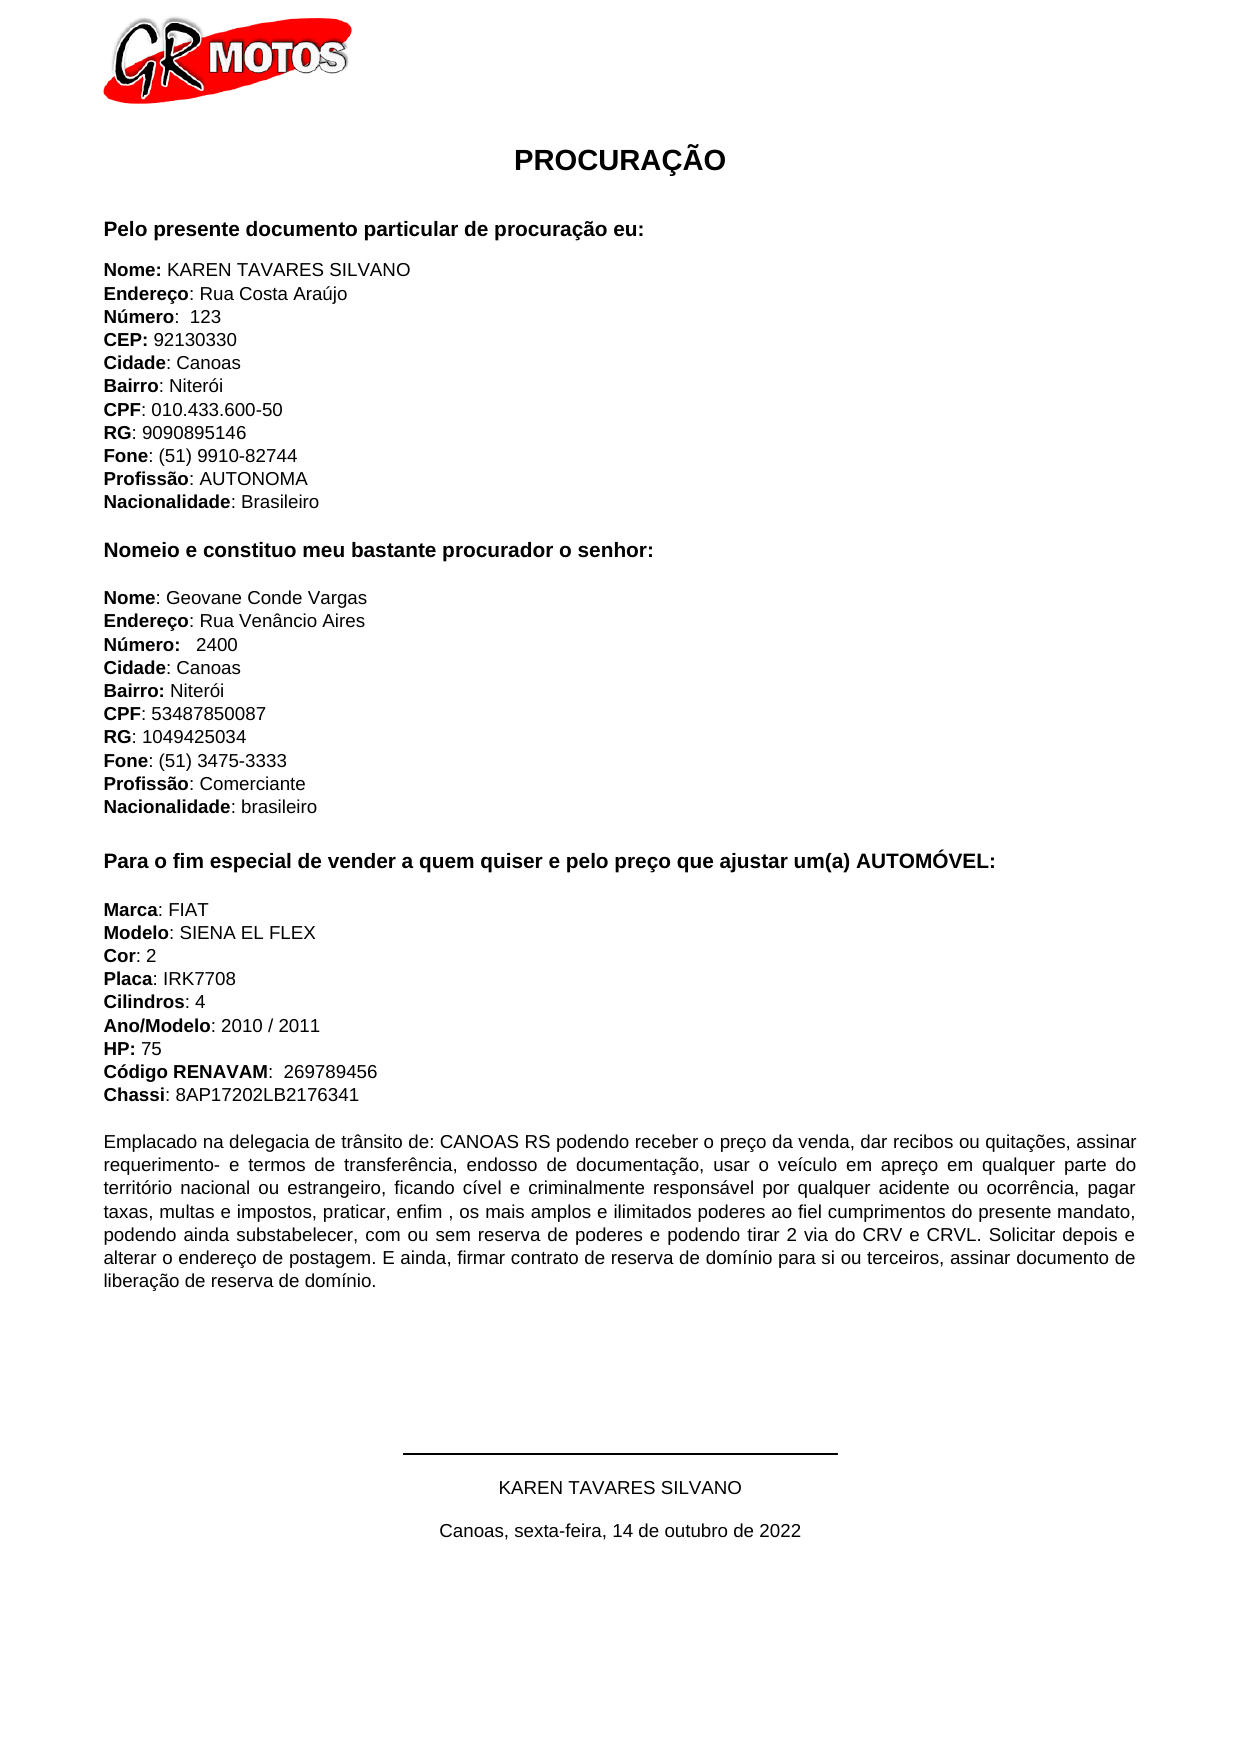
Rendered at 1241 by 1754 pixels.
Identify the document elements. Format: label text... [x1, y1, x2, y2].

text Chassi: 8AP17202LB2176341 [103, 1084, 1137, 1106]
text Bairro: Niterói [103, 375, 1137, 397]
text Código RENAVAM: 269789456 [103, 1061, 1137, 1083]
text CEP: 92130330 [103, 329, 1137, 350]
text Fone: (51) 9910-82744 [103, 445, 1137, 466]
text Canoas, sexta-feira, 14 de outubro de 2022 [103, 1519, 1137, 1541]
text Bairro: Niterói [103, 680, 1137, 701]
text RG: 9090895146 [103, 422, 1137, 443]
text Nomeio e constituo meu bastante procurador o senhor: [103, 538, 1137, 562]
text Cor: 2 [103, 945, 1137, 966]
subtitle PROCURAÇÃO [103, 143, 1137, 177]
text Emplacado na delegacia de trânsito de: CANOAS RS podendo receber o preço da venda, dar recibos ou quitações, assinar requerimento- e termos de transferência, endosso de documentação, usar o veículo em apreço em qualquer parte do território nacional ou estrangeiro, ficando cível e criminalmente responsável por qualquer acidente ou ocorrência, pagar taxas, multas e impostos, praticar, enfim , os mais amplos e ilimitados poderes ao fiel cumprimentos do presente mandato, podendo ainda substabelecer, com ou sem reserva de poderes e podendo tirar 2 via do CRV e CRVL. Solicitar depois e alterar o endereço de postagem. E ainda, firmar contrato de reserva de domínio para si ou terceiros, assinar documento de liberação de reserva de domínio. [103, 1131, 1137, 1292]
text Cilindros: 4 [103, 991, 1137, 1013]
text Número: 2400 [103, 633, 1137, 655]
text Para o fim especial de vender a quem quiser e pelo preço que ajustar um(a) AUTOMÓVEL: [103, 849, 1137, 873]
text Profissão: AUTONOMA [103, 468, 1137, 490]
text Placa: IRK7708 [103, 968, 1137, 990]
text Número: 123 [103, 306, 1137, 327]
text Nome: Geovane Conde Vargas [103, 587, 1137, 608]
text Cidade: Canoas [103, 352, 1137, 373]
text Modelo: SIENA EL FLEX [103, 922, 1137, 943]
text Endereço: Rua Venâncio Aires [103, 610, 1137, 632]
picture [103, 0, 387, 119]
text Nome: KAREN TAVARES SILVANO [103, 259, 1137, 281]
text Ano/Modelo: 2010 / 2011 [103, 1014, 1137, 1036]
text HP: 75 [103, 1038, 1137, 1059]
text CPF: 53487850087 [103, 703, 1137, 724]
text Nacionalidade: Brasileiro [103, 491, 1137, 513]
text Pelo presente documento particular de procuração eu: [103, 217, 1137, 241]
text Marca: FIAT [103, 898, 1137, 920]
text Nacionalidade: brasileiro [103, 796, 1137, 817]
text Cidade: Canoas [103, 657, 1137, 678]
text Profissão: Comerciante [103, 773, 1137, 794]
text CPF: 010.433.600-50 [103, 398, 1137, 420]
text RG: 1049425034 [103, 726, 1137, 748]
text Endereço: Rua Costa Araújo [103, 282, 1137, 304]
text Fone: (51) 3475-3333 [103, 749, 1137, 771]
table_header KAREN TAVARES SILVANO [391, 1430, 849, 1519]
